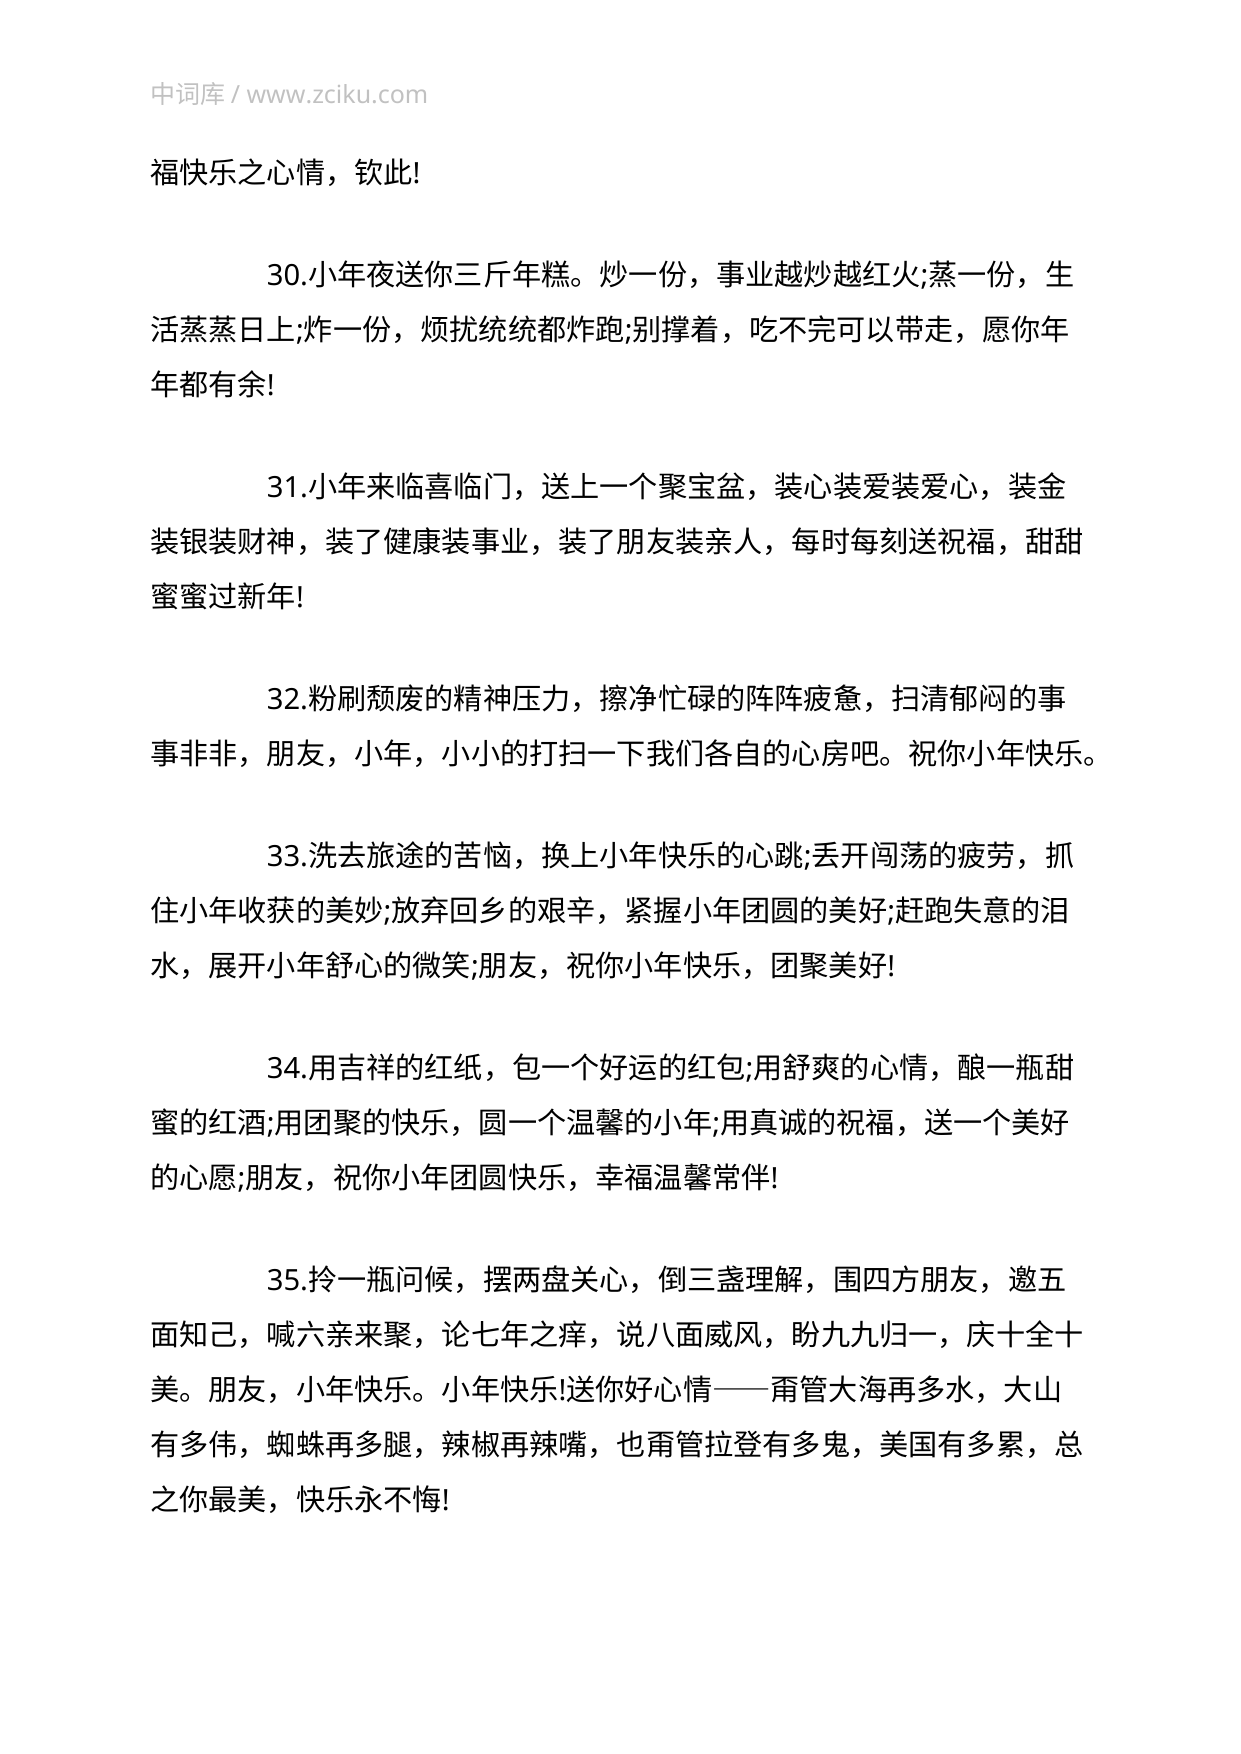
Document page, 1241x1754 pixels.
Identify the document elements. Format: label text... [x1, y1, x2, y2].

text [150, 150, 1090, 192]
text 30.小年夜送你三斤年糕。炒一份，事业越炒越红火;蒸一份，生活蒸蒸日上;炸一份，烦扰统统都炸跑;别撑着，吃不完可以带走，愿你年年都有余! [150, 252, 1090, 404]
text 33.洗去旅途的苦恼，换上小年快乐的心跳;丢开闯荡的疲劳，抓住小年收获的美妙;放弃回乡的艰辛，紧握小年团圆的美好;赶跑失意的泪水，展开小年舒心的微笑;朋友，祝你小年快乐，团聚美好! [150, 833, 1090, 985]
text 34.用吉祥的红纸，包一个好运的红包;用舒爽的心情，酿一瓶甜蜜的红酒;用团聚的快乐，圆一个温馨的小年;用真诚的祝福，送一个美好的心愿;朋友，祝你小年团圆快乐，幸福温馨常伴! [150, 1044, 1090, 1197]
text 31.小年来临喜临门，送上一个聚宝盆，装心装爱装爱心，装金装银装财神，装了健康装事业，装了朋友装亲人，每时每刻送祝福，甜甜蜜蜜过新年! [150, 464, 1090, 616]
text 32.粉刷颓废的精神压力，擦净忙碌的阵阵疲惫，扫清郁闷的事事非非，朋友，小年，小小的打扫一下我们各自的心房吧。祝你小年快乐。 [150, 676, 1090, 773]
text 35.拎一瓶问候，摆两盘关心，倒三盏理解，围四方朋友，邀五面知己，喊六亲来聚，论七年之痒，说八面威风，盼九九归一，庆十全十美。朋友，小年快乐。小年快乐!送你好心情——甭管大海再多水，大山有多伟，蜘蛛再多腿，辣椒再辣嘴，也甭管拉登有多鬼，美国有多累，总之你最美，快乐永不悔! [150, 1257, 1090, 1519]
